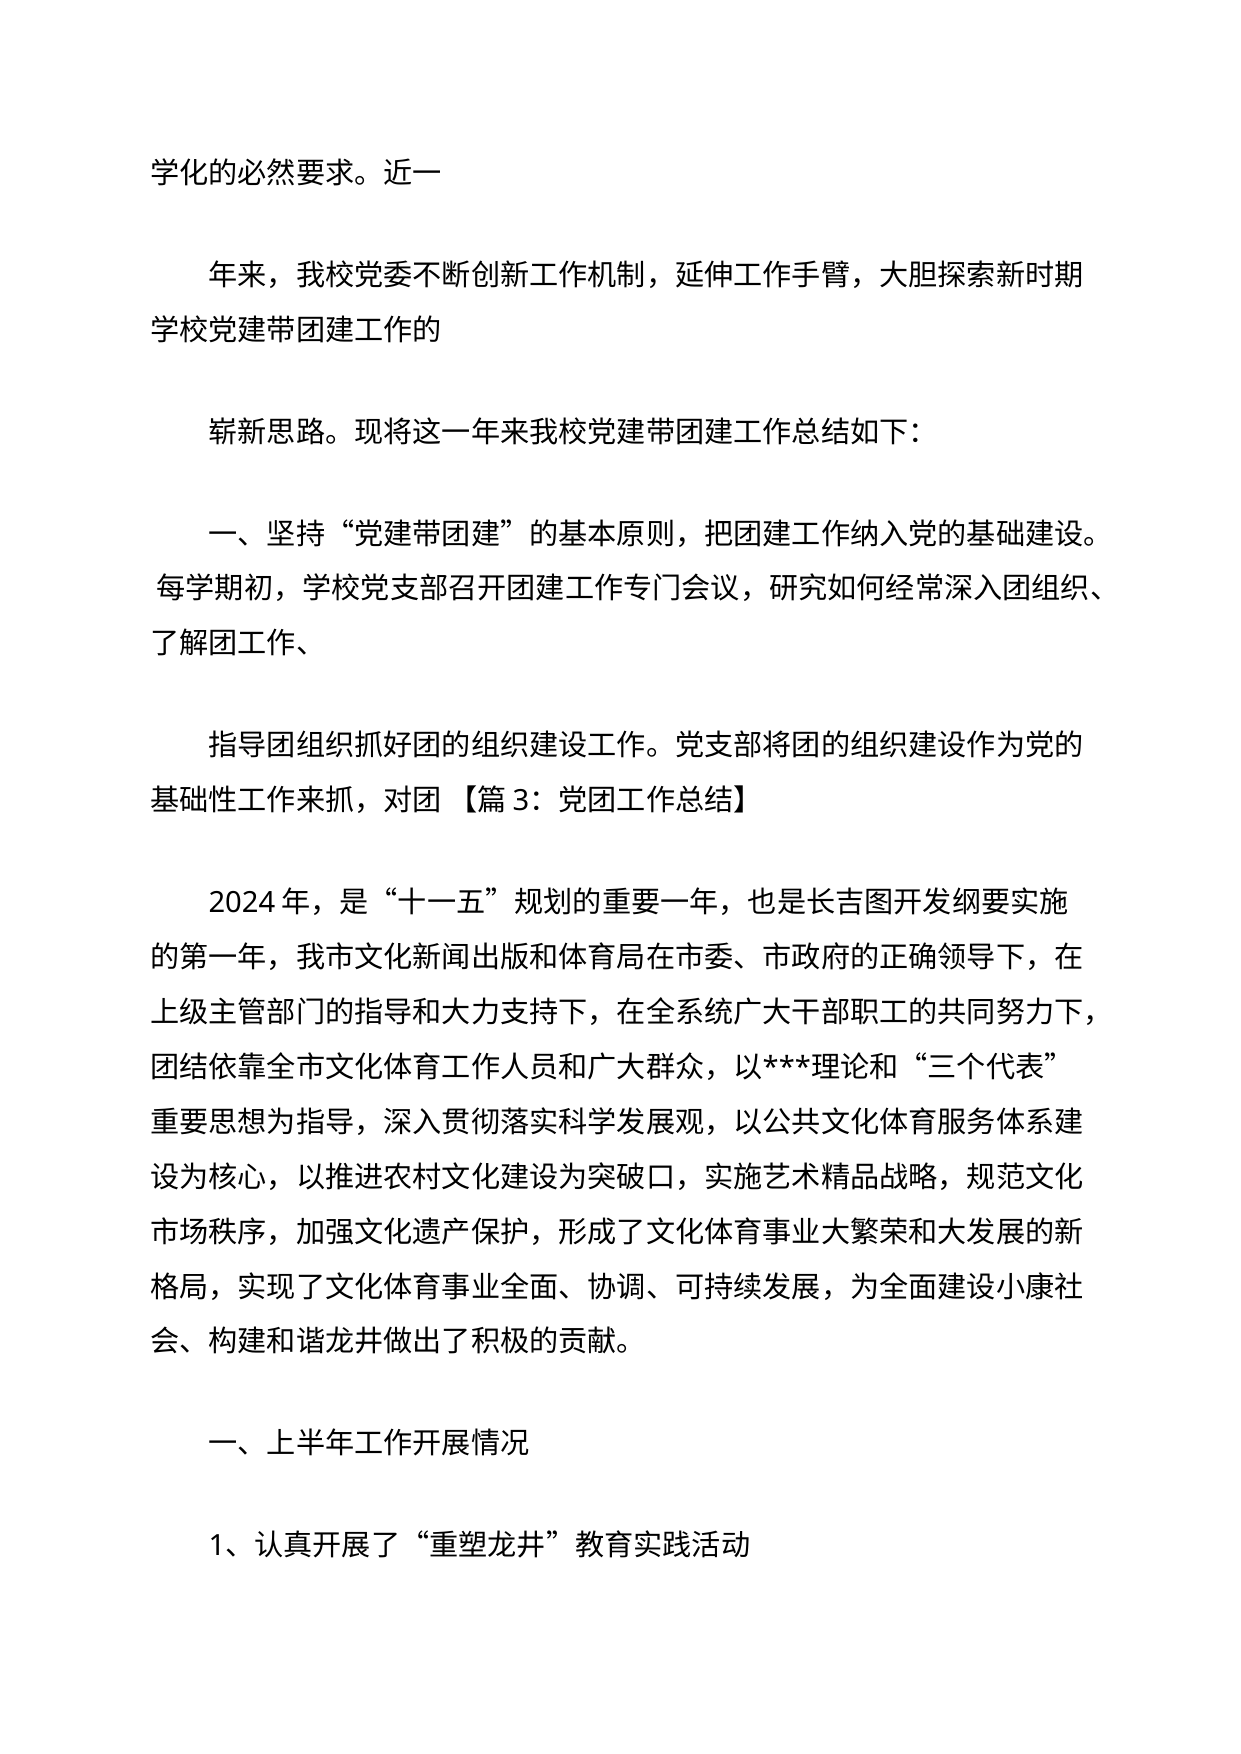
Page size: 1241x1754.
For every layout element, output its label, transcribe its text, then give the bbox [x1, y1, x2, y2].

text 崭新思路。现将这一年来我校党建带团建工作总结如下： [150, 408, 1090, 451]
text 指导团组织抓好团的组织建设工作。党支部将团的组织建设作为党的基础性工作来抓，对团 【篇3：党团工作总结】 [150, 722, 1090, 819]
text 一、上半年工作开展情况 [150, 1420, 1090, 1462]
text 一、坚持“党建带团建”的基本原则，把团建工作纳入党的基础建设。 每学期初，学校党支部召开团建工作专门会议，研究如何经常深入团组织、了解团工作、 [150, 510, 1090, 662]
text 1、认真开展了“重塑龙井”教育实践活动 [150, 1522, 1090, 1564]
text 2024年，是“十一五”规划的重要一年，也是长吉图开发纲要实施的第一年，我市文化新闻出版和体育局在市委、市政府的正确领导下，在上级主管部门的指导和大力支持下，在全系统广大干部职工的共同努力下，团结依靠全市文化体育工作人员和广大群众，以***理论和“三个代表”重要思想为指导，深入贯彻落实科学发展观，以公共文化体育服务体系建设为核心，以推进农村文化建设为突破口，实施艺术精品战略，规范文化市场秩序，加强文化遗产保护，形成了文化体育事业大繁荣和大发展的新格局，实现了文化体育事业全面、协调、可持续发展，为全面建设小康社会、构建和谐龙井做出了积极的贡献。 [150, 879, 1090, 1360]
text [150, 150, 1090, 192]
text 年来，我校党委不断创新工作机制，延伸工作手臂，大胆探索新时期学校党建带团建工作的 [150, 252, 1090, 349]
